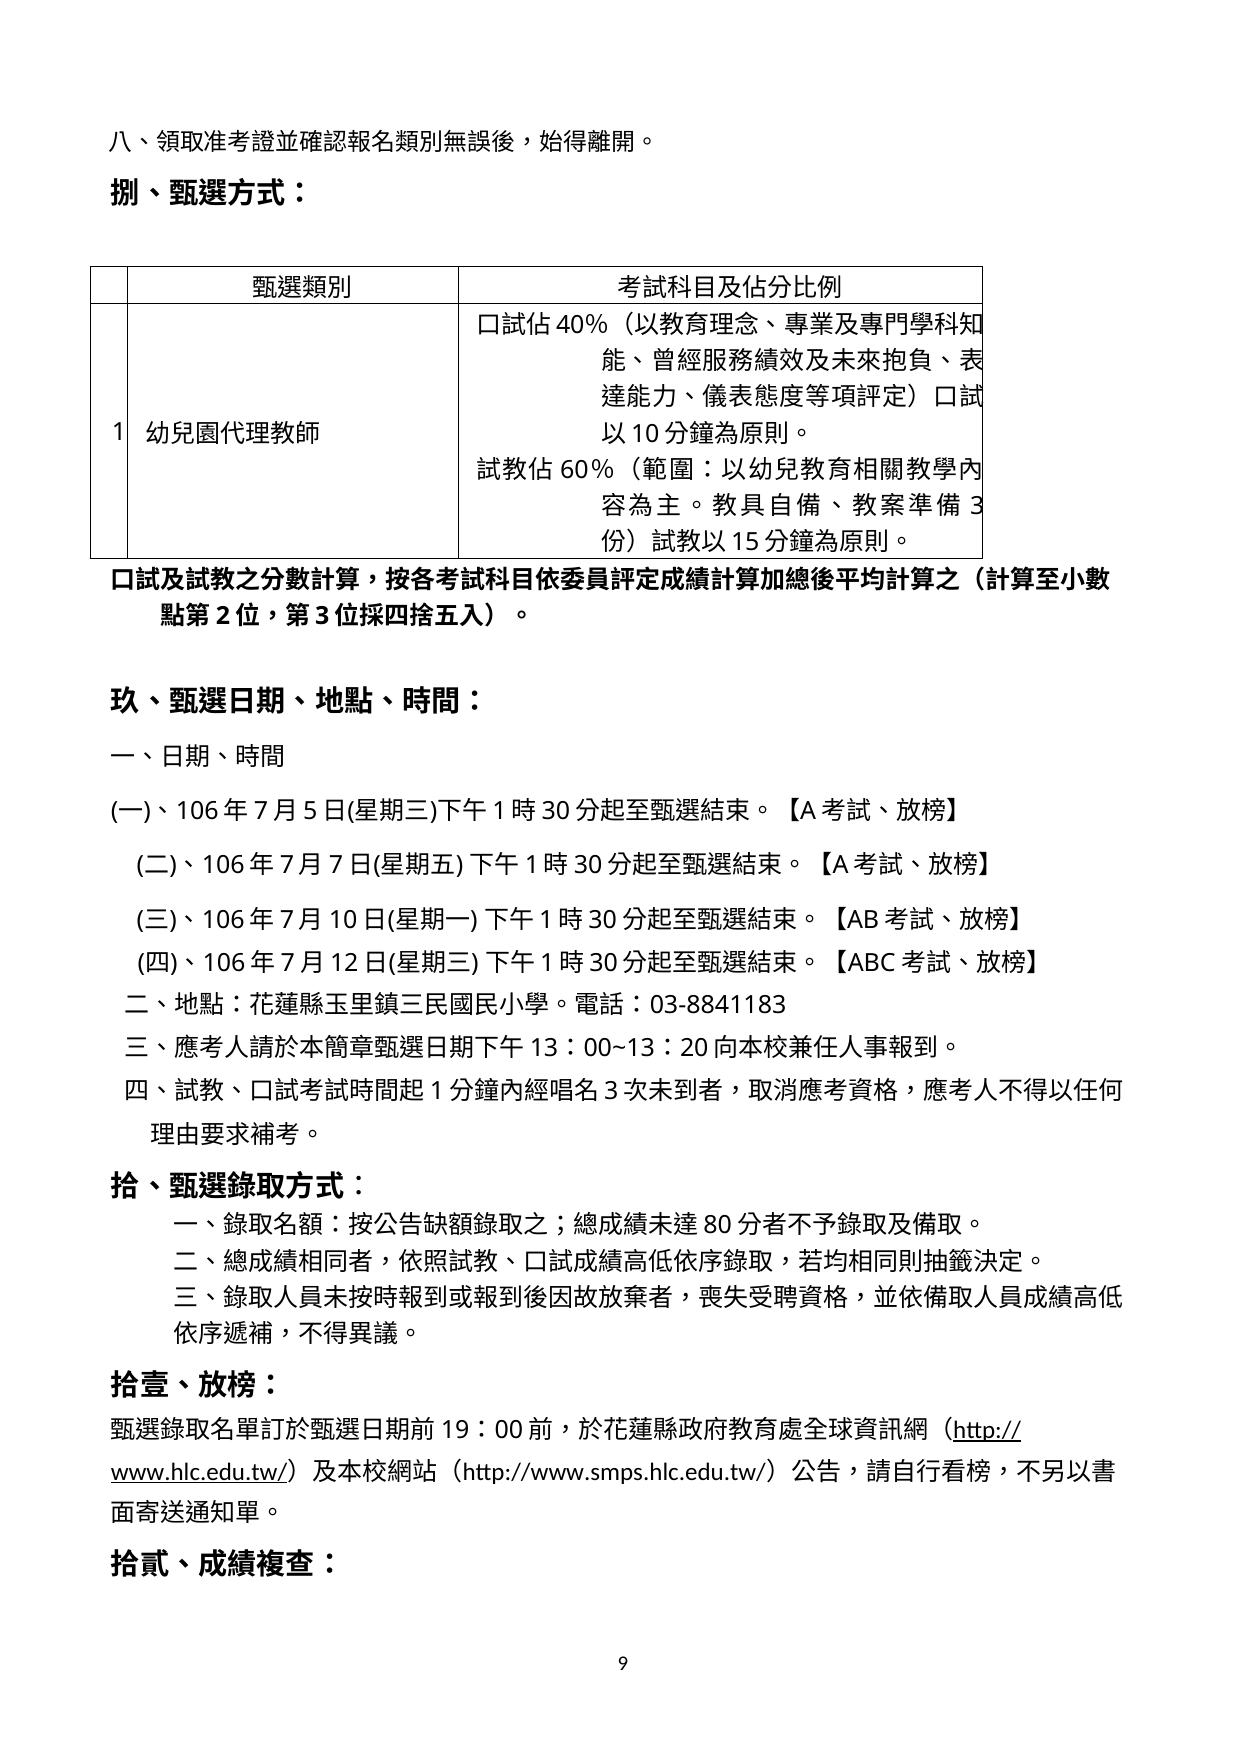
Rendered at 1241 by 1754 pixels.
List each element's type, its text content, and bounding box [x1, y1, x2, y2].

text 二、地點：花蓮縣玉里鎮三民國民小學。電話：03-8841183 [112, 980, 1134, 1022]
text 拾壹、放榜： [111, 1362, 1132, 1404]
table_header 甄選類別 [128, 267, 458, 303]
table_header [91, 267, 127, 303]
text 甄選錄取名單訂於甄選日期前19：00前，於花蓮縣政府教育處全球資訊網（http://www.hlc.edu.tw/）及本校網站（http://www.smps.hlc.edu.tw/）公告，請自行看榜，不另以書面寄送通知單。 [111, 1404, 1134, 1529]
text (二)、106年7月7日(星期五) 下午1時30分起至甄選結束。【A考試、放榜】 [111, 841, 1132, 882]
text 拾、甄選錄取方式： [111, 1163, 1132, 1205]
text 三、應考人請於本簡章甄選日期下午13：00~13：20向本校兼任人事報到。 [112, 1023, 1134, 1065]
table_cell 1 [91, 304, 127, 558]
text 捌、甄選方式： [111, 170, 1132, 212]
text 依序遞補，不得異議。 [111, 1313, 1134, 1350]
text 一、日期、時間 [111, 732, 1132, 774]
text (四)、106年7月12日(星期三) 下午1時30分起至甄選結束。【ABC考試、放榜】 [112, 938, 1134, 979]
text 二、總成績相同者，依照試教、口試成績高低依序錄取，若均相同則抽籤決定。 [111, 1241, 1134, 1277]
text (一)、106年7月5日(星期三)下午1時30分起至甄選結束。【A考試、放榜】 [111, 786, 1132, 828]
table_cell 幼兒園代理教師 [128, 304, 458, 558]
text 三、錄取人員未按時報到或報到後因故放棄者，喪失受聘資格，並依備取人員成績高低 [111, 1277, 1134, 1313]
text 八、領取准考證並確認報名類別無誤後，始得離開。 [108, 123, 1130, 158]
text 玖、甄選日期、地點、時間： [111, 678, 1132, 720]
text 一、錄取名額：按公告缺額錄取之；總成績未達80分者不予錄取及備取。 [111, 1205, 1134, 1241]
table_header 考試科目及佔分比例 [459, 267, 982, 303]
text (三)、106年7月10日(星期一) 下午1時30分起至甄選結束。【AB考試、放榜】 [111, 895, 1132, 936]
text 理由要求補考。 [112, 1109, 1134, 1151]
text 口試及試教之分數計算，按各考試科目依委員評定成績計算加總後平均計算之（計算至小數點第2位，第3位採四捨五入）。 [111, 559, 1134, 632]
text 四、試教、口試考試時間起1分鐘內經唱名3次未到者，取消應考資格，應考人不得以任何 [112, 1066, 1134, 1108]
table_cell 口試佔40％（以教育理念、專業及專門學科知能、曾經服務績效及未來抱負、表達能力、儀表態度等項評定）口試以10分鐘為原則。 試教佔60％（範圍：以幼兒教育相關教學內容為主。教具自備、教案準備3份）試教以15分鐘為原則。 [459, 304, 982, 558]
text 拾貳、成績複查： [111, 1541, 1132, 1583]
